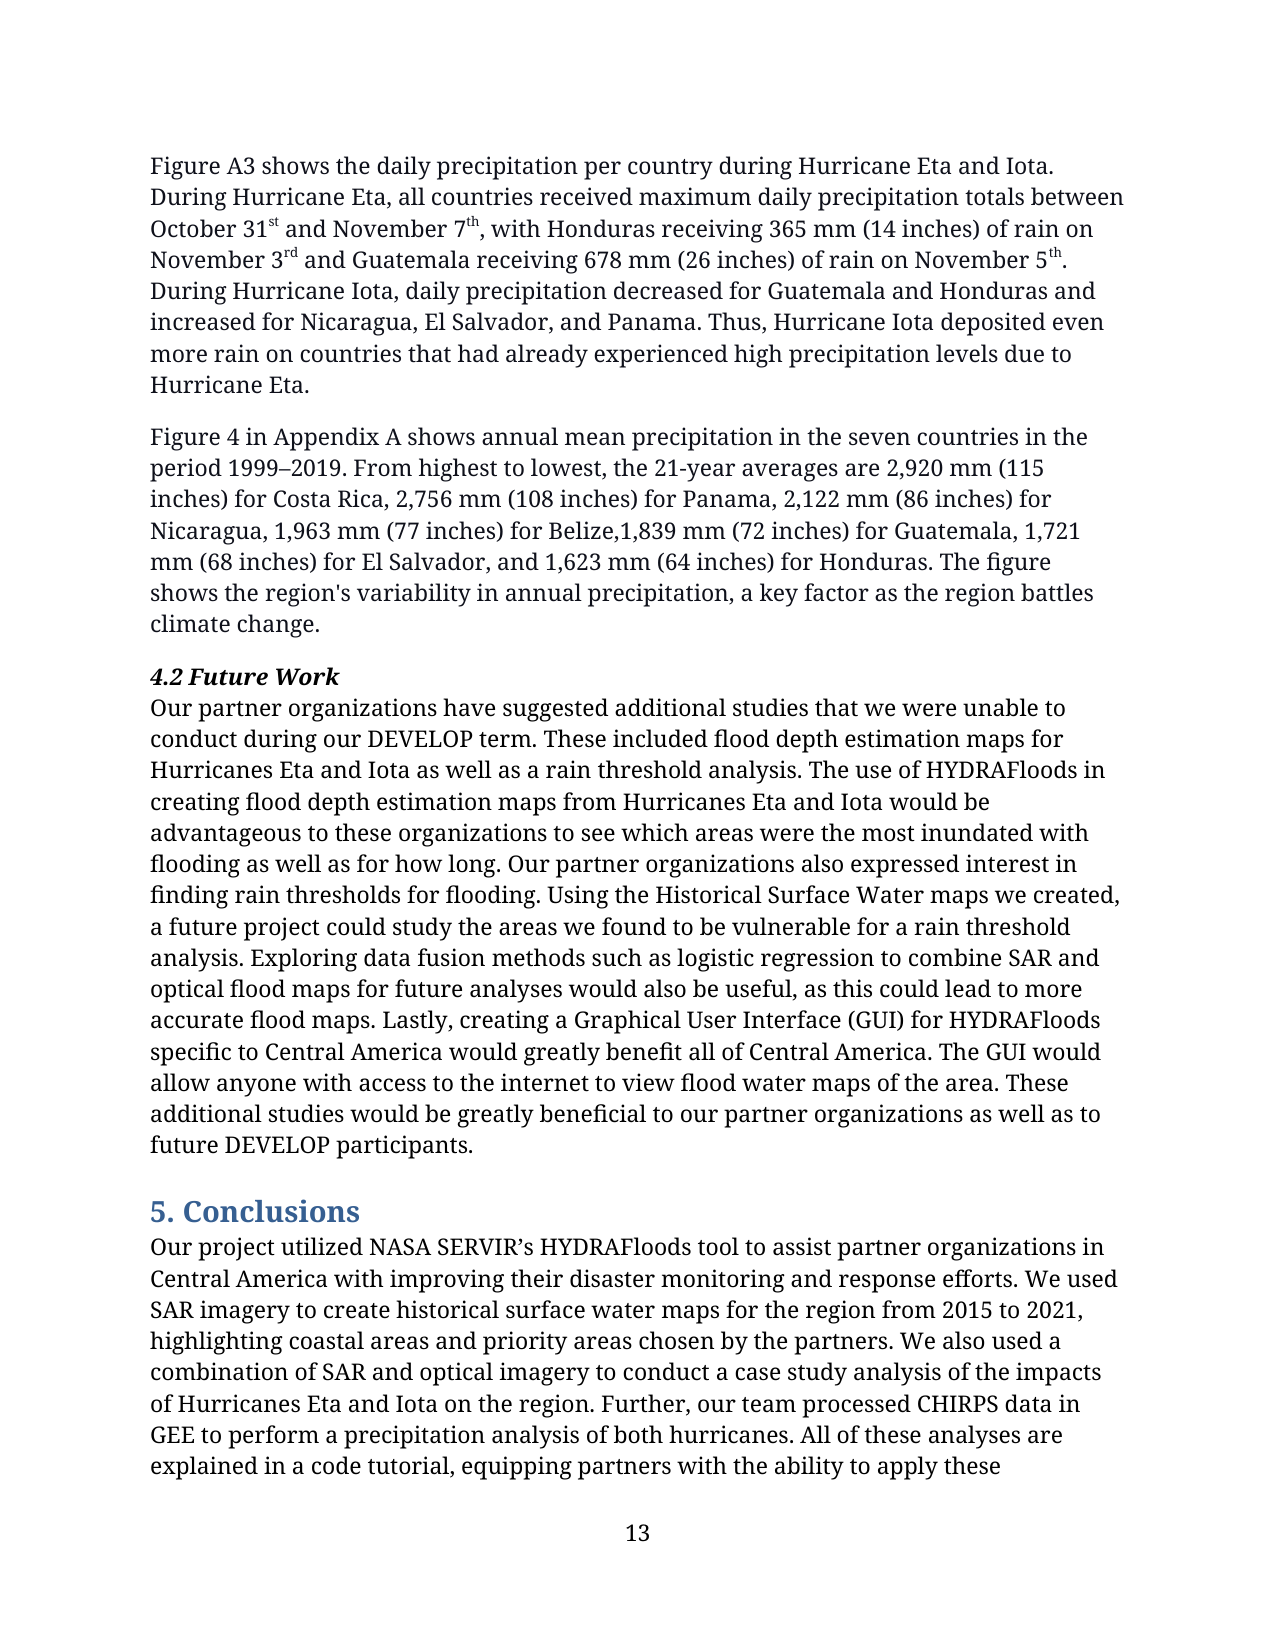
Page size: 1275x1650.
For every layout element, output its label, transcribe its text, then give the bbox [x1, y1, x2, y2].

text Figure 4 in Appendix A shows annual mean precipitation in the seven countries in the period 1999–2019. From highest to lowest, the 21-year averages are 2,920 mm (115 inches) for Costa Rica, 2,756 mm (108 inches) for Panama, 2,122 mm (86 inches) for Nicaragua, 1,963 mm (77 inches) for Belize,1,839 mm (72 inches) for Guatemala, 1,721 mm (68 inches) for El Salvador, and 1,623 mm (64 inches) for Honduras. The figure shows the region's variability in annual precipitation, a key factor as the region battles climate change. [150, 421, 1125, 639]
text Figure A3 shows the daily precipitation per country during Hurricane Eta and Iota. During Hurricane Eta, all countries received maximum daily precipitation totals between October 31st and November 7th, with Honduras receiving 365 mm (14 inches) of rain on November 3rd and Guatemala receiving 678 mm (26 inches) of rain on November 5th. During Hurricane Iota, daily precipitation decreased for Guatemala and Honduras and increased for Nicaragua, El Salvador, and Panama. Thus, Hurricane Iota deposited even more rain on countries that had already experienced high precipitation levels due to Hurricane Eta. [150, 150, 1125, 400]
text 4.2 Future Work [150, 660, 1125, 692]
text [150, 1231, 1125, 1481]
text Our partner organizations have suggested additional studies that we were unable to conduct during our DEVELOP term. These included flood depth estimation maps for Hurricanes Eta and Iota as well as a rain threshold analysis. The use of HYDRAFloods in creating flood depth estimation maps from Hurricanes Eta and Iota would be advantageous to these organizations to see which areas were the most inundated with flooding as well as for how long. Our partner organizations also expressed interest in finding rain thresholds for flooding. Using the Historical Surface Water maps we created, a future project could study the areas we found to be vulnerable for a rain threshold analysis. Exploring data fusion methods such as logistic regression to combine SAR and optical flood maps for future analyses would also be useful, as this could lead to more accurate flood maps. Lastly, creating a Graphical User Interface (GUI) for HYDRAFloods specific to Central America would greatly benefit all of Central America. The GUI would allow anyone with access to the internet to view flood water maps of the area. These additional studies would be greatly beneficial to our partner organizations as well as to future DEVELOP participants. [150, 692, 1125, 1160]
subtitle 5. Conclusions [150, 1192, 1125, 1231]
